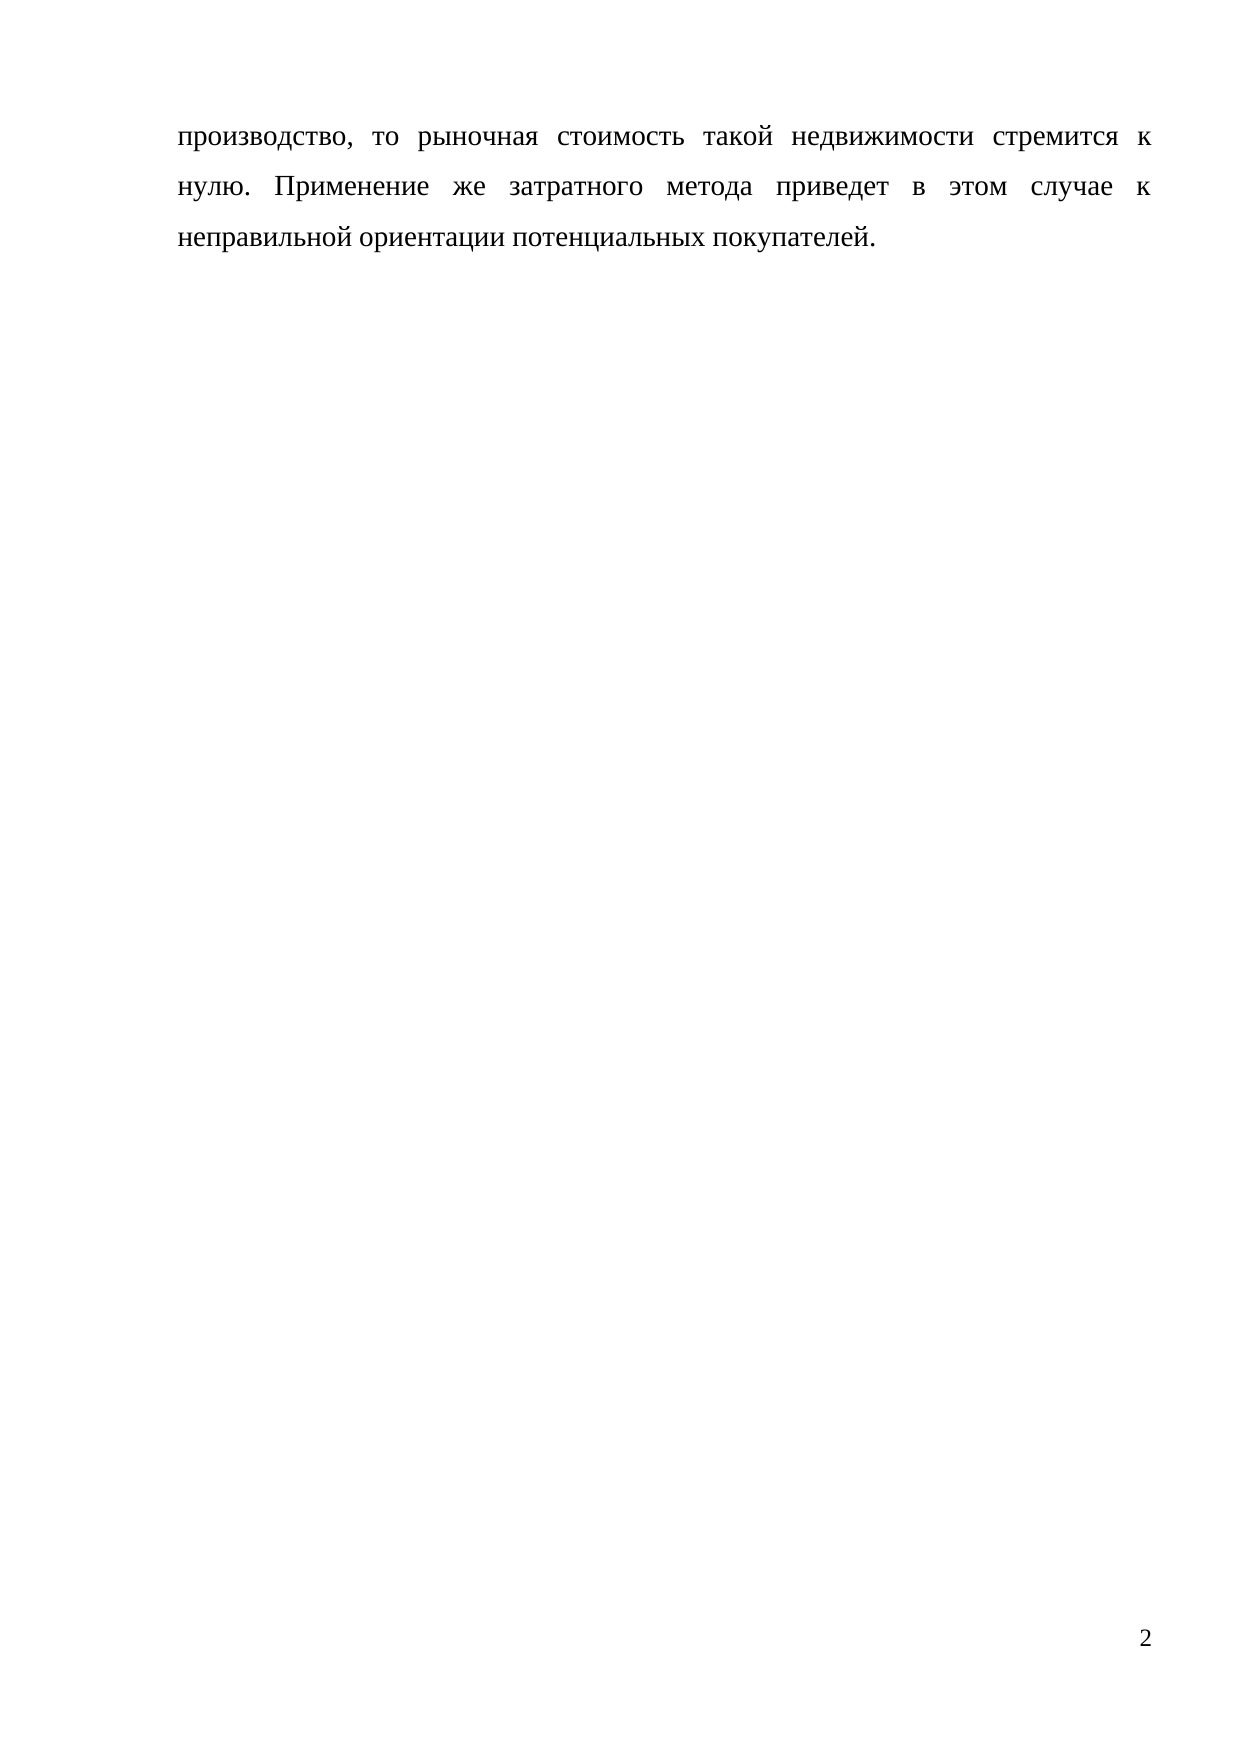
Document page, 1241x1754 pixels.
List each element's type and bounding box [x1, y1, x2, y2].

text [177, 118, 1152, 252]
